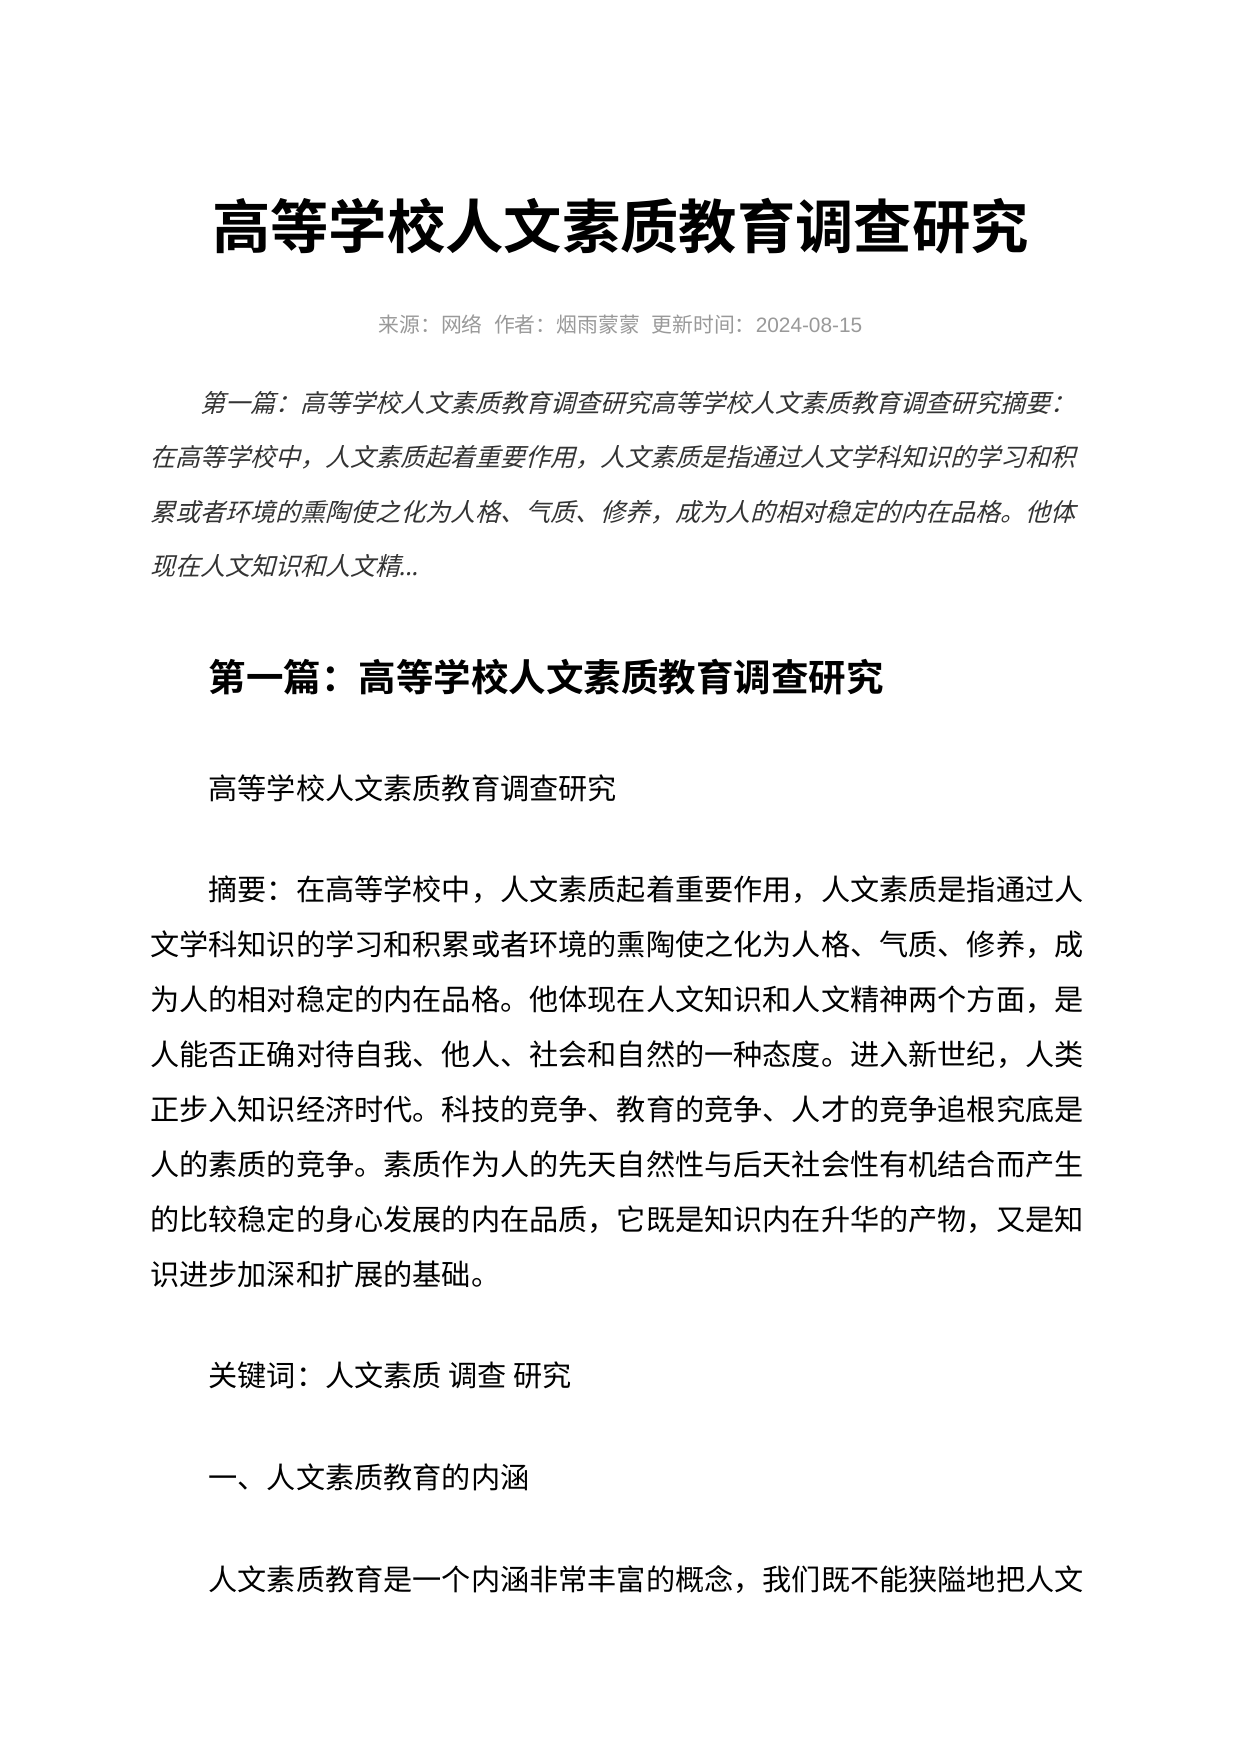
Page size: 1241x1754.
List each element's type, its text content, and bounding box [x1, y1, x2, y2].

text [150, 1557, 1090, 1599]
text 摘要：在高等学校中，人文素质起着重要作用，人文素质是指通过人文学科知识的学习和积累或者环境的熏陶使之化为人格、气质、修养，成为人的相对稳定的内在品格。他体现在人文知识和人文精神两个方面，是人能否正确对待自我、他人、社会和自然的一种态度。进入新世纪，人类正步入知识经济时代。科技的竞争、教育的竞争、人才的竞争追根究底是人的素质的竞争。素质作为人的先天自然性与后天社会性有机结合而产生的比较稳定的身心发展的内在品质，它既是知识内在升华的产物，又是知识进步加深和扩展的基础。 [150, 867, 1090, 1293]
text 第一篇：高等学校人文素质教育调查研究高等学校人文素质教育调查研究摘要：在高等学校中，人文素质起着重要作用，人文素质是指通过人文学科知识的学习和积累或者环境的熏陶使之化为人格、气质、修养，成为人的相对稳定的内在品格。他体现在人文知识和人文精... [150, 383, 1090, 583]
text 关键词：人文素质 调查 研究 [150, 1353, 1090, 1395]
text 来源：网络 作者：烟雨蒙蒙 更新时间：2024-08-15 [150, 313, 1090, 337]
subtitle 高等学校人文素质教育调查研究 [150, 181, 1090, 266]
text 高等学校人文素质教育调查研究 [150, 765, 1090, 807]
text 第一篇：高等学校人文素质教育调查研究 [150, 648, 1090, 702]
text 一、人文素质教育的内涵 [150, 1455, 1090, 1497]
